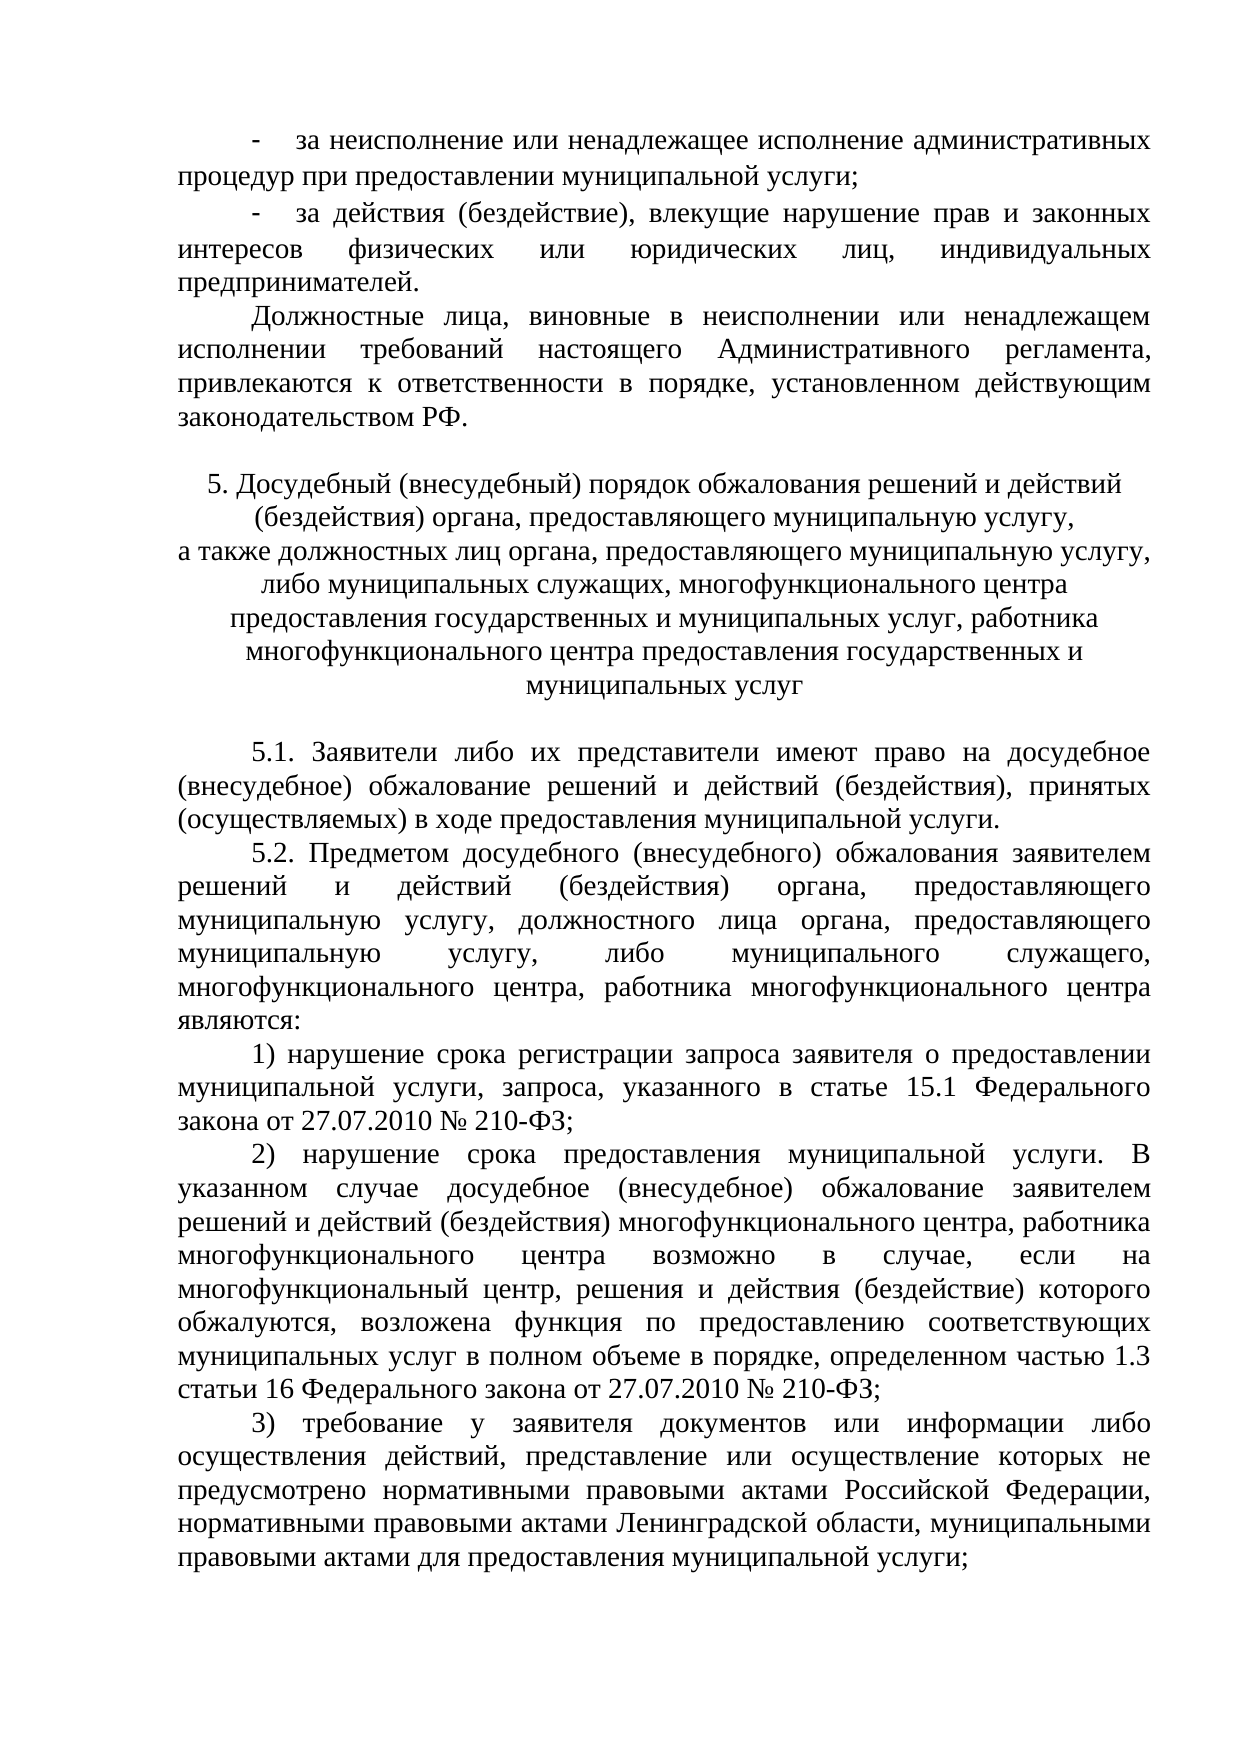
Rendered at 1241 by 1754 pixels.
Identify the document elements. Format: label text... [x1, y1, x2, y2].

text 5.2. Предметом досудебного (внесудебного) обжалования заявителем решений и действий (бездействия) органа, предоставляющего муниципальную услугу, должностного лица органа, предоставляющего муниципальную услугу, либо муниципального служащего, многофункционального центра, работника многофункционального центра являются: [177, 835, 1152, 1036]
text а также должностных лиц органа, предоставляющего муниципальную услугу, либо муниципальных служащих, многофункционального центра предоставления государственных и муниципальных услуг, работника многофункционального центра предоставления государственных и муниципальных услуг [177, 533, 1152, 701]
list за действия (бездействие), влекущие нарушение прав и законных интересов физических или юридических лиц, индивидуальных предпринимателей. [177, 191, 1152, 298]
text 5. Досудебный (внесудебный) порядок обжалования решений и действий (бездействия) органа, предоставляющего муниципальную услугу, [177, 466, 1152, 533]
text 2) нарушение срока предоставления муниципальной услуги. В указанном случае досудебное (внесудебное) обжалование заявителем решений и действий (бездействия) многофункционального центра, работника многофункционального центра возможно в случае, если на многофункциональный центр, решения и действия (бездействие) которого обжалуются, возложена функция по предоставлению соответствующих муниципальных услуг в полном объеме в порядке, определенном частью 1.3 статьи 16 Федерального закона от 27.07.2010 № 210-ФЗ; [177, 1137, 1152, 1405]
list за неисполнение или ненадлежащее исполнение административных процедур при предоставлении муниципальной услуги; [177, 118, 1152, 191]
text 5.1. Заявители либо их представители имеют право на досудебное (внесудебное) обжалование решений и действий (бездействия), принятых (осуществляемых) в ходе предоставления муниципальной услуги. [177, 734, 1152, 835]
text Должностные лица, виновные в неисполнении или ненадлежащем исполнении требований настоящего Административного регламента, привлекаются к ответственности в порядке, установленном действующим законодательством РФ. [177, 298, 1152, 432]
text 3) требование у заявителя документов или информации либо осуществления действий, представление или осуществление которых не предусмотрено нормативными правовыми актами Российской Федерации, нормативными правовыми актами Ленинградской области, муниципальными правовыми актами для предоставления муниципальной услуги; [177, 1405, 1152, 1573]
text 1) нарушение срока регистрации запроса заявителя о предоставлении муниципальной услуги, запроса, указанного в статье 15.1 Федерального закона от 27.07.2010 № 210-ФЗ; [177, 1036, 1152, 1137]
